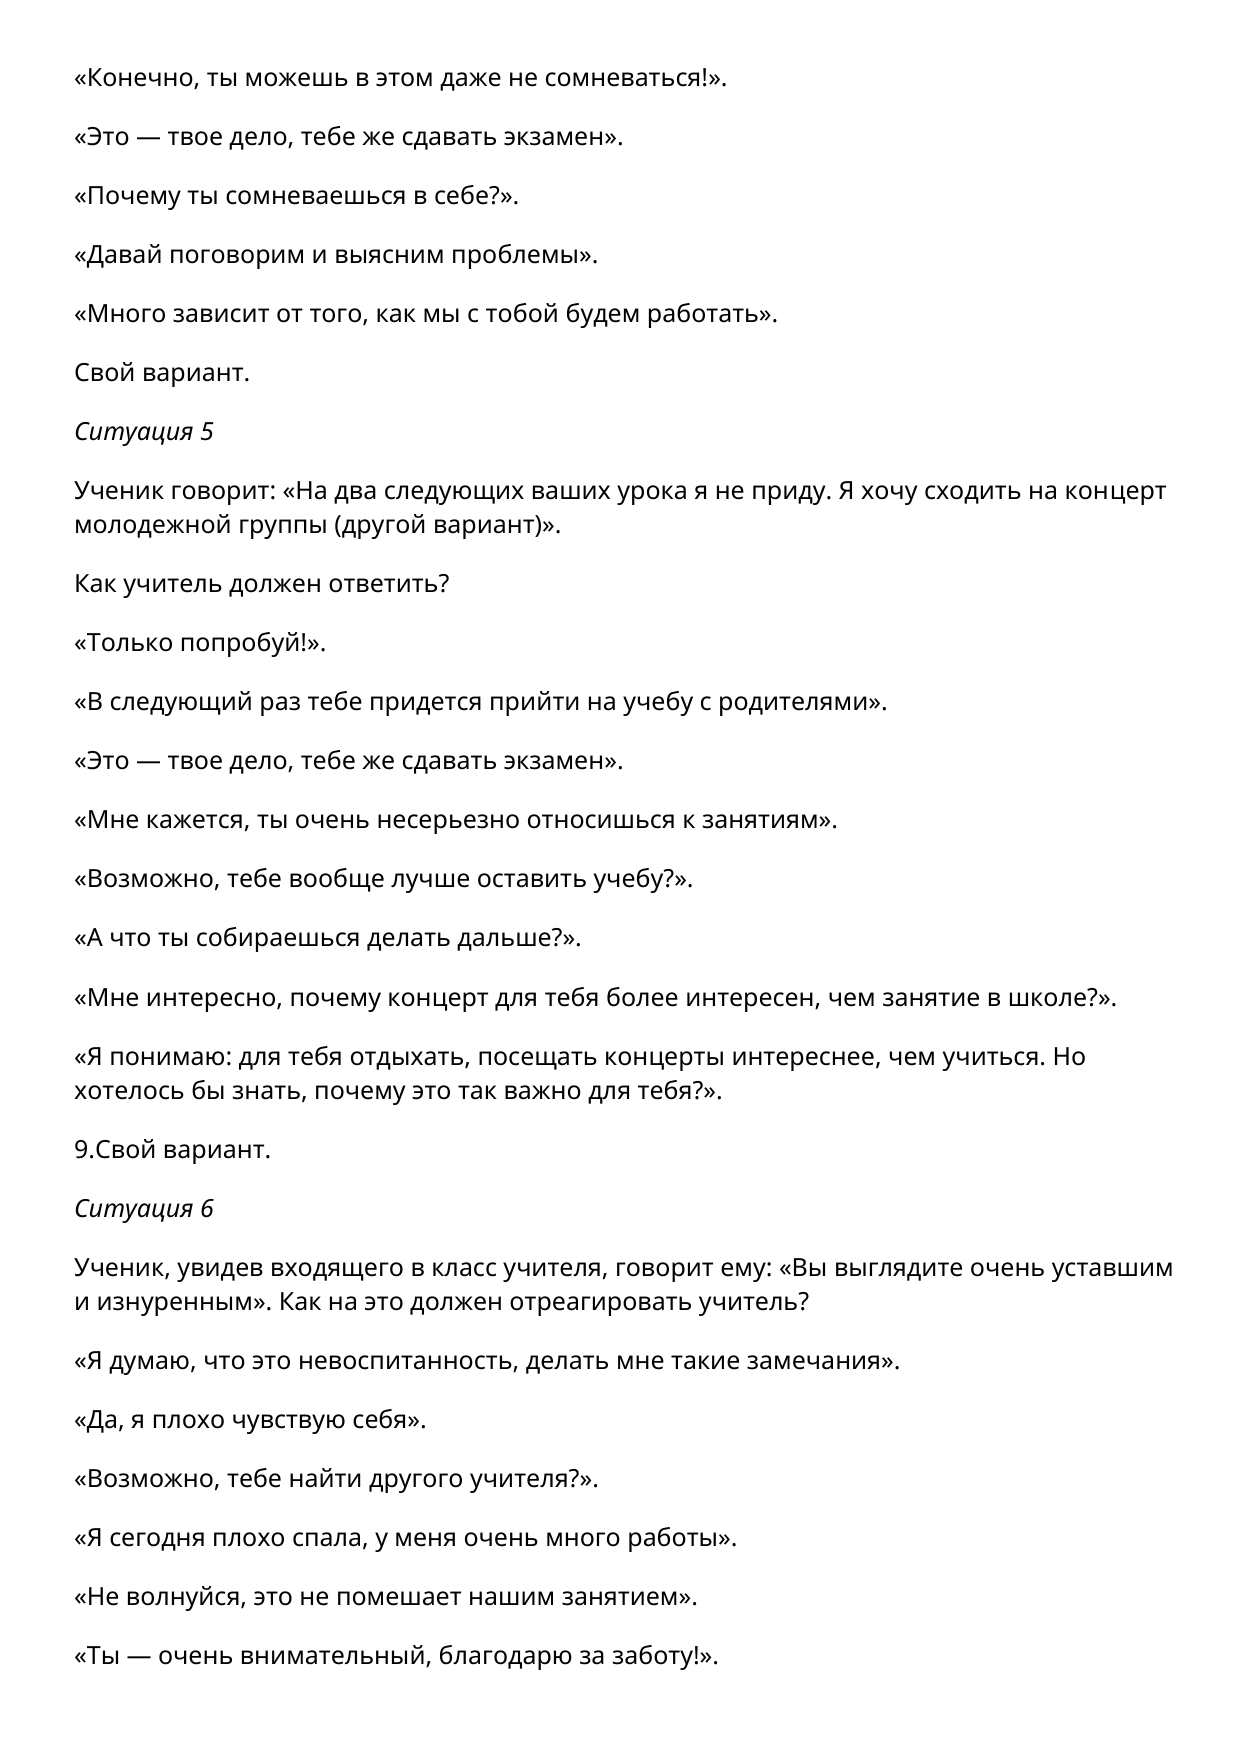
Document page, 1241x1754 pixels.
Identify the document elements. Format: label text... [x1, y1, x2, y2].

text «Это — твое дело, тебе же сдавать экзамен». [74, 118, 1196, 152]
text «Давай поговорим и выясним проблемы». [74, 236, 1196, 270]
text Ситуация 6 [74, 1190, 1196, 1224]
text Ученик говорит: «На два следующих ваших урока я не приду. Я хочу сходить на концерт молодежной группы (другой вариант)». [74, 473, 1196, 541]
text «Почему ты сомневаешься в себе?». [74, 177, 1196, 211]
text «Я сегодня плохо спала, у меня очень много работы». [74, 1520, 1196, 1554]
text «А что ты собираешься делать дальше?». [74, 920, 1196, 954]
text «Я понимаю: для тебя отдыхать, посещать концерты интереснее, чем учиться. Но хотелось бы знать, почему это так важно для тебя?». [74, 1038, 1196, 1106]
text «Это — твое дело, тебе же сдавать экзамен». [74, 743, 1196, 777]
text «Я думаю, что это невоспитанность, делать мне такие замечания». [74, 1343, 1196, 1377]
text «Только попробуй!». [74, 625, 1196, 659]
text «Мне интересно, почему концерт для тебя более интересен, чем занятие в школе?». [74, 979, 1196, 1013]
text «Мне кажется, ты очень несерьезно относишься к занятиям». [74, 802, 1196, 836]
text «Ты — очень внимательный, благодарю за заботу!». [74, 1638, 1196, 1672]
text 9.Свой вариант. [74, 1131, 1196, 1165]
text «В следующий раз тебе придется прийти на учебу с родителями». [74, 684, 1196, 718]
text «Конечно, ты можешь в этом даже не сомневаться!». [74, 59, 1196, 93]
text «Да, я плохо чувствую себя». [74, 1402, 1196, 1436]
text «Не волнуйся, это не помешает нашим занятием». [74, 1579, 1196, 1613]
text «Возможно, тебе найти другого учителя?». [74, 1461, 1196, 1495]
text «Возможно, тебе вообще лучше оставить учебу?». [74, 861, 1196, 895]
text «Много зависит от того, как мы с тобой будем работать». [74, 295, 1196, 329]
text Ситуация 5 [74, 413, 1196, 448]
text Как учитель должен ответить? [74, 566, 1196, 600]
text Ученик, увидев входящего в класс учителя, говорит ему: «Вы выглядите очень уставшим и изнуренным». Как на это должен отреагировать учитель? [74, 1249, 1196, 1318]
text Свой вариант. [74, 354, 1196, 388]
